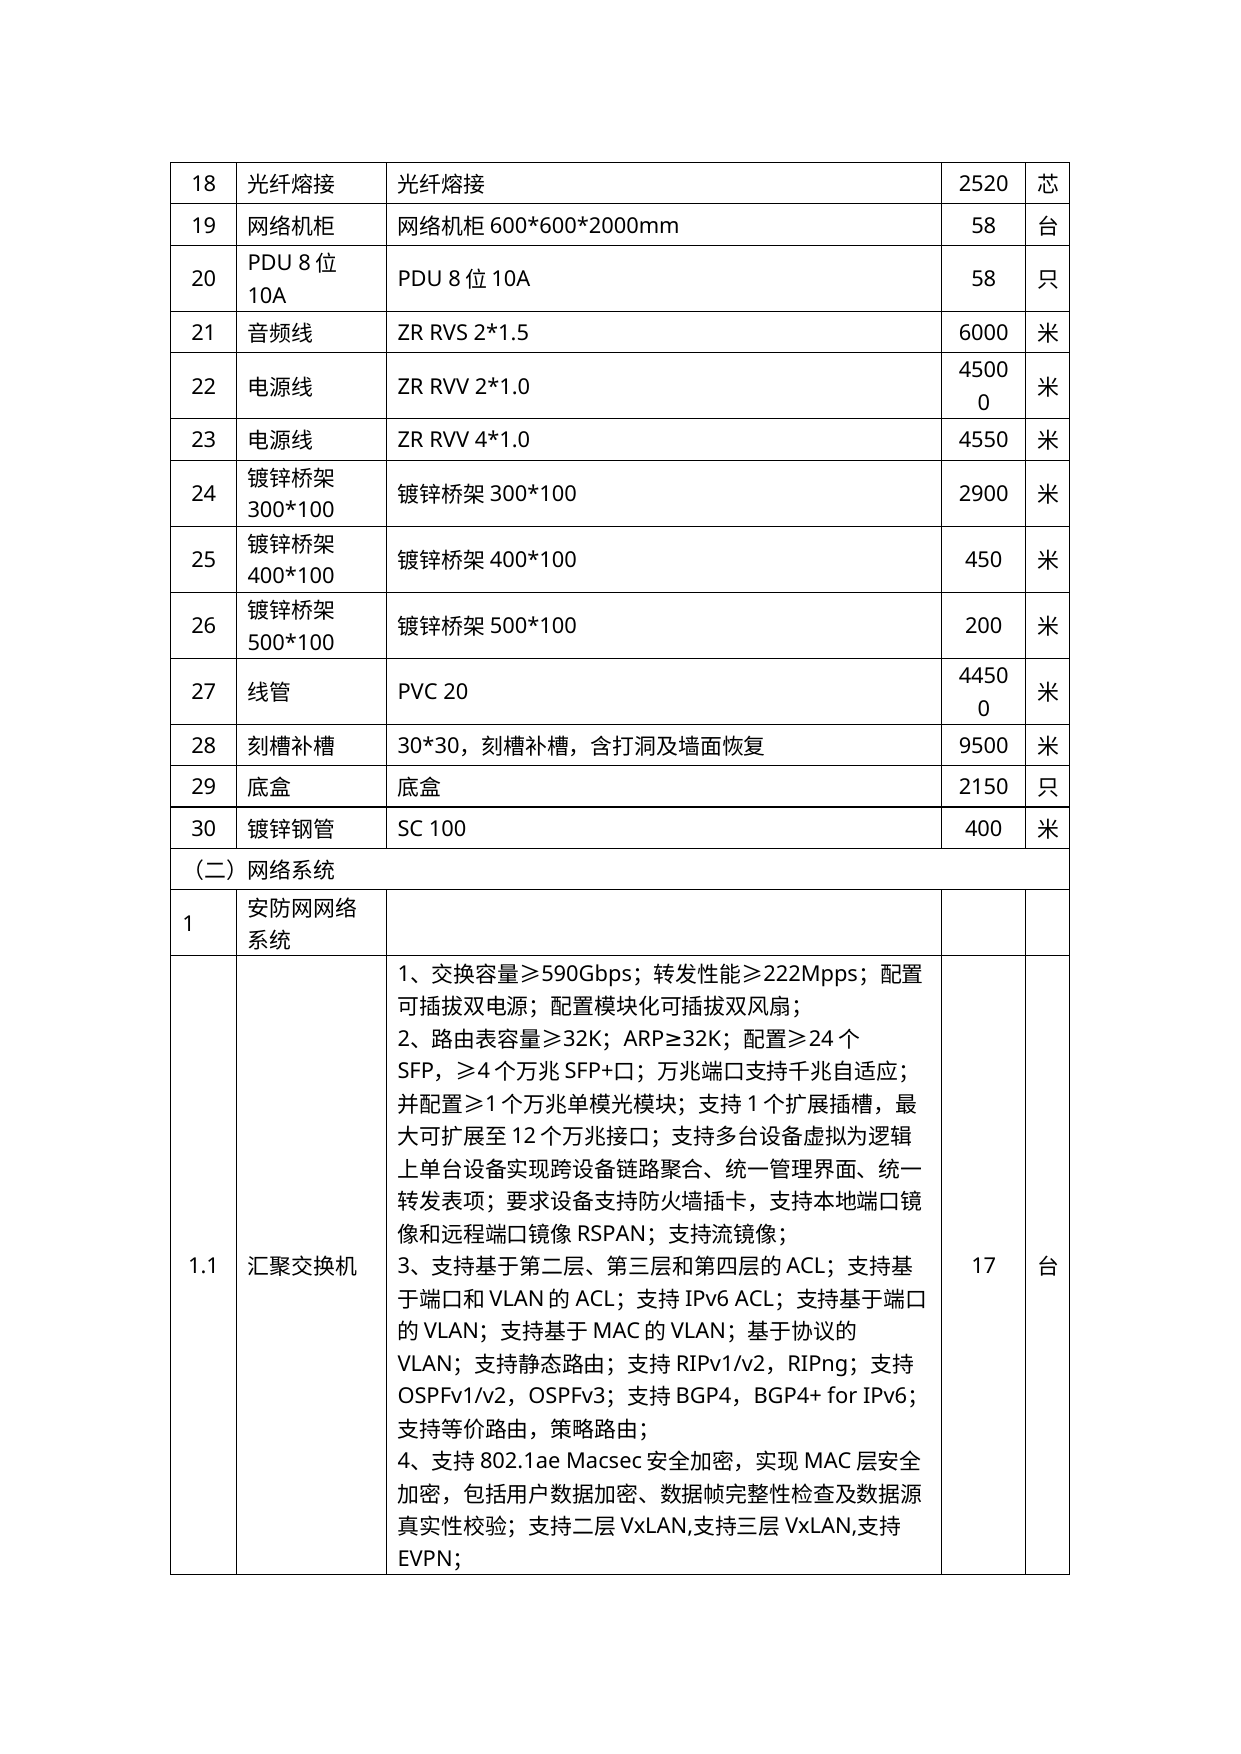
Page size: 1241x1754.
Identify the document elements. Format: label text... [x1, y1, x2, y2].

table_cell 2900 [942, 461, 1025, 526]
table_cell 25 [171, 527, 236, 592]
table_cell 网络机柜 [237, 204, 386, 245]
table_cell 米 [1026, 659, 1069, 724]
table_cell 线管 [237, 659, 386, 724]
table_cell 29 [171, 766, 236, 806]
table_cell 23 [171, 419, 236, 459]
table_cell 19 [171, 204, 236, 245]
table_cell 音频线 [237, 312, 386, 352]
table_cell 米 [1026, 593, 1069, 658]
table_cell 24 [171, 461, 236, 526]
table_cell 45000 [942, 353, 1025, 418]
table_cell 28 [171, 725, 236, 765]
table_cell 30*30，刻槽补槽，含打洞及墙面恢复 [387, 725, 941, 765]
table_cell 米 [1026, 808, 1069, 848]
table_cell 镀锌桥架 300*100 [387, 461, 941, 526]
table_cell 27 [171, 659, 236, 724]
table_cell 米 [1026, 419, 1069, 459]
table_cell 1 [171, 890, 236, 955]
table_cell 58 [942, 246, 1025, 311]
table_cell 4550 [942, 419, 1025, 459]
table_cell 镀锌钢管 [237, 808, 386, 848]
table_cell ZR RVS 2*1.5 [387, 312, 941, 352]
table_cell 芯 [1026, 163, 1069, 203]
table_cell 58 [942, 204, 1025, 245]
table_cell 米 [1026, 312, 1069, 352]
table_cell 2150 [942, 766, 1025, 806]
table_cell 电源线 [237, 419, 386, 459]
table_cell 光纤熔接 [237, 163, 386, 203]
table_cell 镀锌桥架 300*100 [237, 461, 386, 526]
table_cell 汇聚交换机 [237, 956, 386, 1574]
table_cell 18 [171, 163, 236, 203]
table_cell 电源线 [237, 353, 386, 418]
table_cell 44500 [942, 659, 1025, 724]
table_cell [1026, 890, 1069, 955]
table_cell 1.1 [171, 956, 236, 1574]
table_cell 交换容量≥590Gbps；转发性能≥222Mpps；配置可插拔双电源；配置模块化可插拔双风扇； 路由表容量≥32K；ARP≥32K；配置≥24个SFP，≥4个万兆SFP+口；万兆端口支持千兆自适应；并配置≥1个万兆单模光模块；支持1个扩展插槽，最大可扩展至12个万兆接口；支持多台设备虚拟为逻辑上单台设备实现跨设备链路聚合、统一管理界面、统一转发表项；要求设备支持防火墙插卡，支持本地端口镜像和远程端口镜像RSPAN；支持流镜像； 支持基于第二层、第三层和第四层的ACL；支持基于端口和VLAN的 ACL；支持IPv6 ACL；支持基于端口的VLAN；支持基于MAC的VLAN；基于协议的VLAN；支持静态路由；支持RIPv1/v2，RIPng；支持OSPFv1/v2，OSPFv3；支持BGP4，BGP4+ for IPv6；支持等价路由，策略路由； 支持802.1ae Macsec安全加密，实现MAC层安全加密，包括用户数据加密、数据帧完整性检查及数据源真实性校验；支持二层VxLAN,支持三层VxLAN,支持EVPN； [387, 956, 941, 1574]
table_cell 底盒 [237, 766, 386, 806]
table_cell 9500 [942, 725, 1025, 765]
table_cell ZR RVV 2*1.0 [387, 353, 941, 418]
table_cell 镀锌桥架 400*100 [237, 527, 386, 592]
table_cell 22 [171, 353, 236, 418]
table_cell 450 [942, 527, 1025, 592]
table_cell 20 [171, 246, 236, 311]
table_cell 刻槽补槽 [237, 725, 386, 765]
table_cell 台 [1026, 204, 1069, 245]
table_cell 台 [1026, 956, 1069, 1574]
table_cell 底盒 [387, 766, 941, 806]
table_cell ZR RVV 4*1.0 [387, 419, 941, 459]
table_cell 只 [1026, 766, 1069, 806]
table_cell 镀锌桥架 400*100 [387, 527, 941, 592]
table_cell 网络机柜 600*600*2000mm [387, 204, 941, 245]
table_cell SC 100 [387, 808, 941, 848]
table_cell 镀锌桥架 500*100 [387, 593, 941, 658]
table_cell 米 [1026, 527, 1069, 592]
table_cell 21 [171, 312, 236, 352]
table_cell 30 [171, 808, 236, 848]
table_cell 400 [942, 808, 1025, 848]
table_cell 17 [942, 956, 1025, 1574]
table_cell 安防网网络系统 [237, 890, 386, 955]
table_cell 米 [1026, 725, 1069, 765]
table_cell PDU 8位10A [237, 246, 386, 311]
table_cell [942, 890, 1025, 955]
table_cell 米 [1026, 461, 1069, 526]
table_cell （二）网络系统 [171, 849, 1069, 889]
table_cell 26 [171, 593, 236, 658]
table_cell 6000 [942, 312, 1025, 352]
table_cell PDU 8位10A [387, 246, 941, 311]
table_cell 2520 [942, 163, 1025, 203]
table_cell 米 [1026, 353, 1069, 418]
table_cell 200 [942, 593, 1025, 658]
table_cell PVC 20 [387, 659, 941, 724]
table_cell [387, 890, 941, 955]
table_cell 只 [1026, 246, 1069, 311]
table_cell 镀锌桥架 500*100 [237, 593, 386, 658]
table_cell 光纤熔接 [387, 163, 941, 203]
